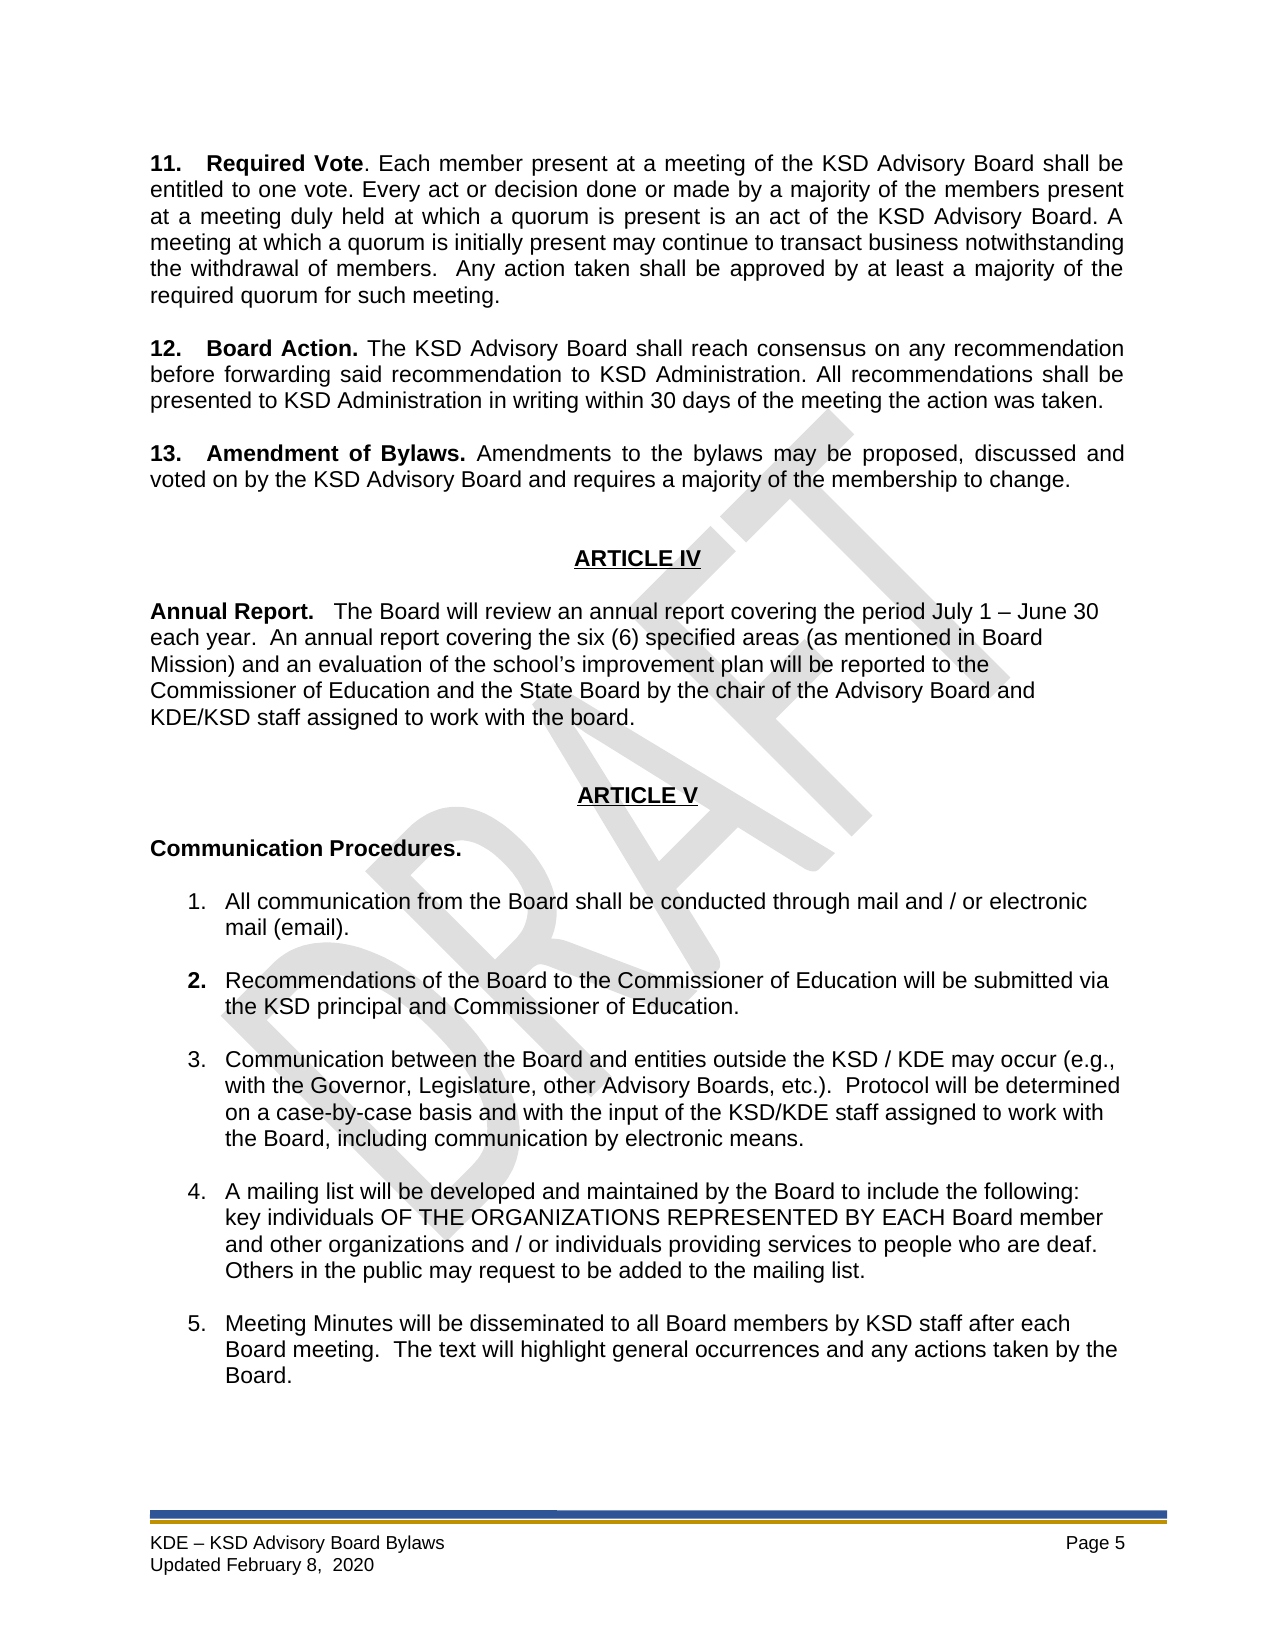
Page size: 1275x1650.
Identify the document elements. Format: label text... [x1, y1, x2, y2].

text Communication Procedures. [150, 835, 1125, 862]
text 12. Board Action. The KSD Advisory Board shall reach consensus on any recommendation before forwarding said recommendation to KSD Administration. All recommendations shall be presented to KSD Administration in writing within 30 days of the meeting the action was taken. [150, 334, 1125, 413]
list Meeting Minutes will be disseminated to all Board members by KSD staff after each Board meeting. The text will highlight general occurrences and any actions taken by the Board. [187, 1309, 1125, 1389]
text ARTICLE V [150, 782, 1125, 809]
list All communication from the Board shall be conducted through mail and / or electronic mail (email). [187, 888, 1125, 941]
list Recommendations of the Board to the Commissioner of Education will be submitted via the KSD principal and Commissioner of Education. [187, 967, 1125, 1020]
list A mailing list will be developed and maintained by the Board to include the following: key individuals OF THE ORGANIZATIONS REPRESENTED BY EACH Board member and other organizations and / or individuals providing services to people who are deaf. Others in the public may request to be added to the mailing list. [187, 1178, 1125, 1283]
text 11. Required Vote. Each member present at a meeting of the KSD Advisory Board shall be entitled to one vote. Every act or decision done or made by a majority of the members present at a meeting duly held at which a quorum is present is an act of the KSD Advisory Board. A meeting at which a quorum is initially present may continue to transact business notwithstanding the withdrawal of members. Any action taken shall be approved by at least a majority of the required quorum for such meeting. [150, 150, 1125, 308]
text Annual Report. The Board will review an annual report covering the period July 1 – June 30 each year. An annual report covering the six (6) specified areas (as mentioned in Board Mission) and an evaluation of the school’s improvement plan will be reported to the Commissioner of Education and the State Board by the chair of the Advisory Board and KDE/KSD staff assigned to work with the board. [150, 598, 1125, 730]
text ARTICLE IV [150, 545, 1125, 572]
text 13. Amendment of Bylaws. Amendments to the bylaws may be proposed, discussed and voted on by the KSD Advisory Board and requires a majority of the membership to change. [150, 440, 1125, 493]
list Communication between the Board and entities outside the KSD / KDE may occur (e.g., with the Governor, Legislature, other Advisory Boards, etc.). Protocol will be determined on a case-by-case basis and with the input of the KSD/KDE staff assigned to work with the Board, including communication by electronic means. [187, 1046, 1125, 1151]
